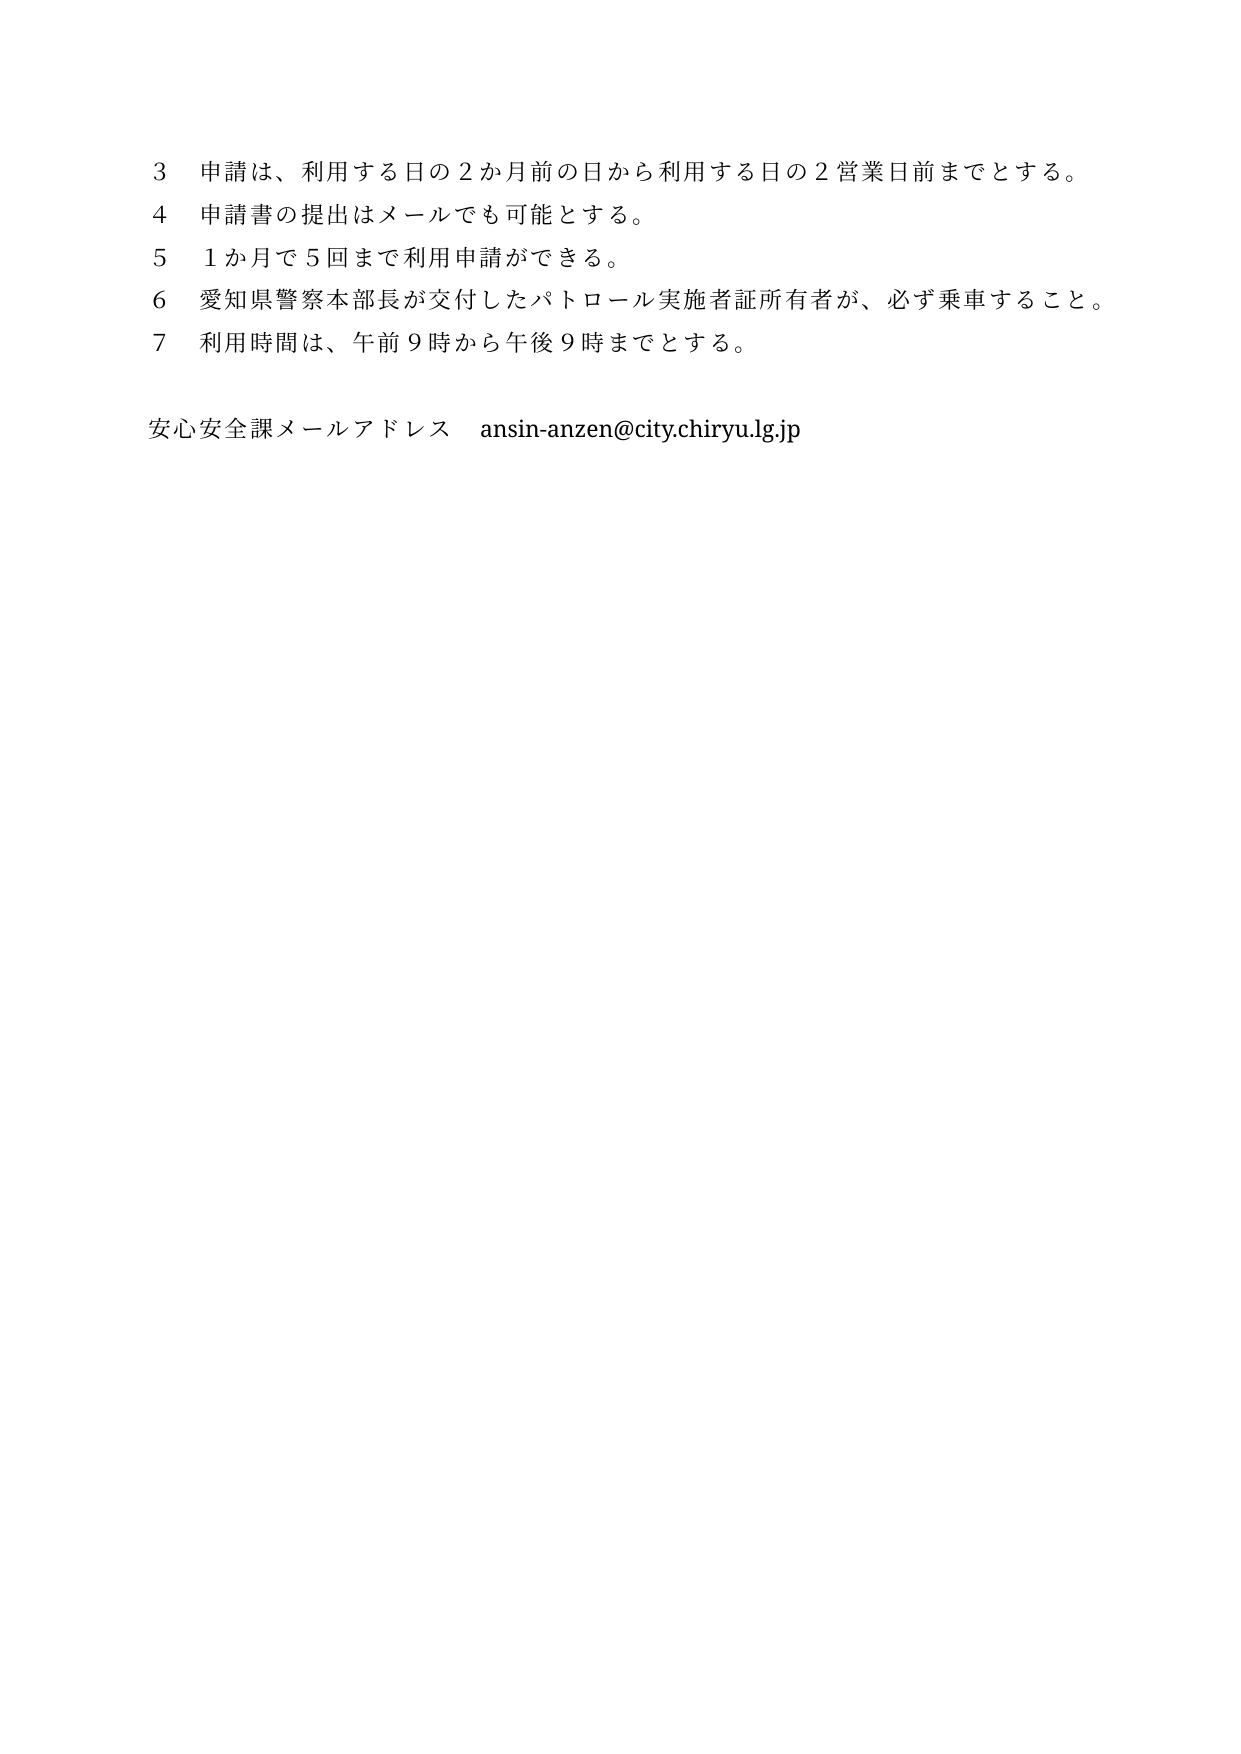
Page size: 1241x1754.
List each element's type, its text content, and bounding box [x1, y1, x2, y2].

text ４ 申請書の提出はメールでも可能とする。 [148, 192, 1092, 235]
text ６ 愛知県警察本部長が交付したパトロール実施者証所有者が、必ず乗車すること。 [148, 278, 1092, 320]
text ５ １か月で５回まで利用申請ができる。 [148, 235, 1092, 278]
text ３ 申請は、利用する日の２か月前の日から利用する日の２営業日前までとする。 [148, 149, 1092, 192]
text 安心安全課メールアドレス ansin-anzen@city.chiryu.lg.jp [148, 406, 1092, 449]
text ７ 利用時間は、午前９時から午後９時までとする。 [148, 320, 1092, 363]
